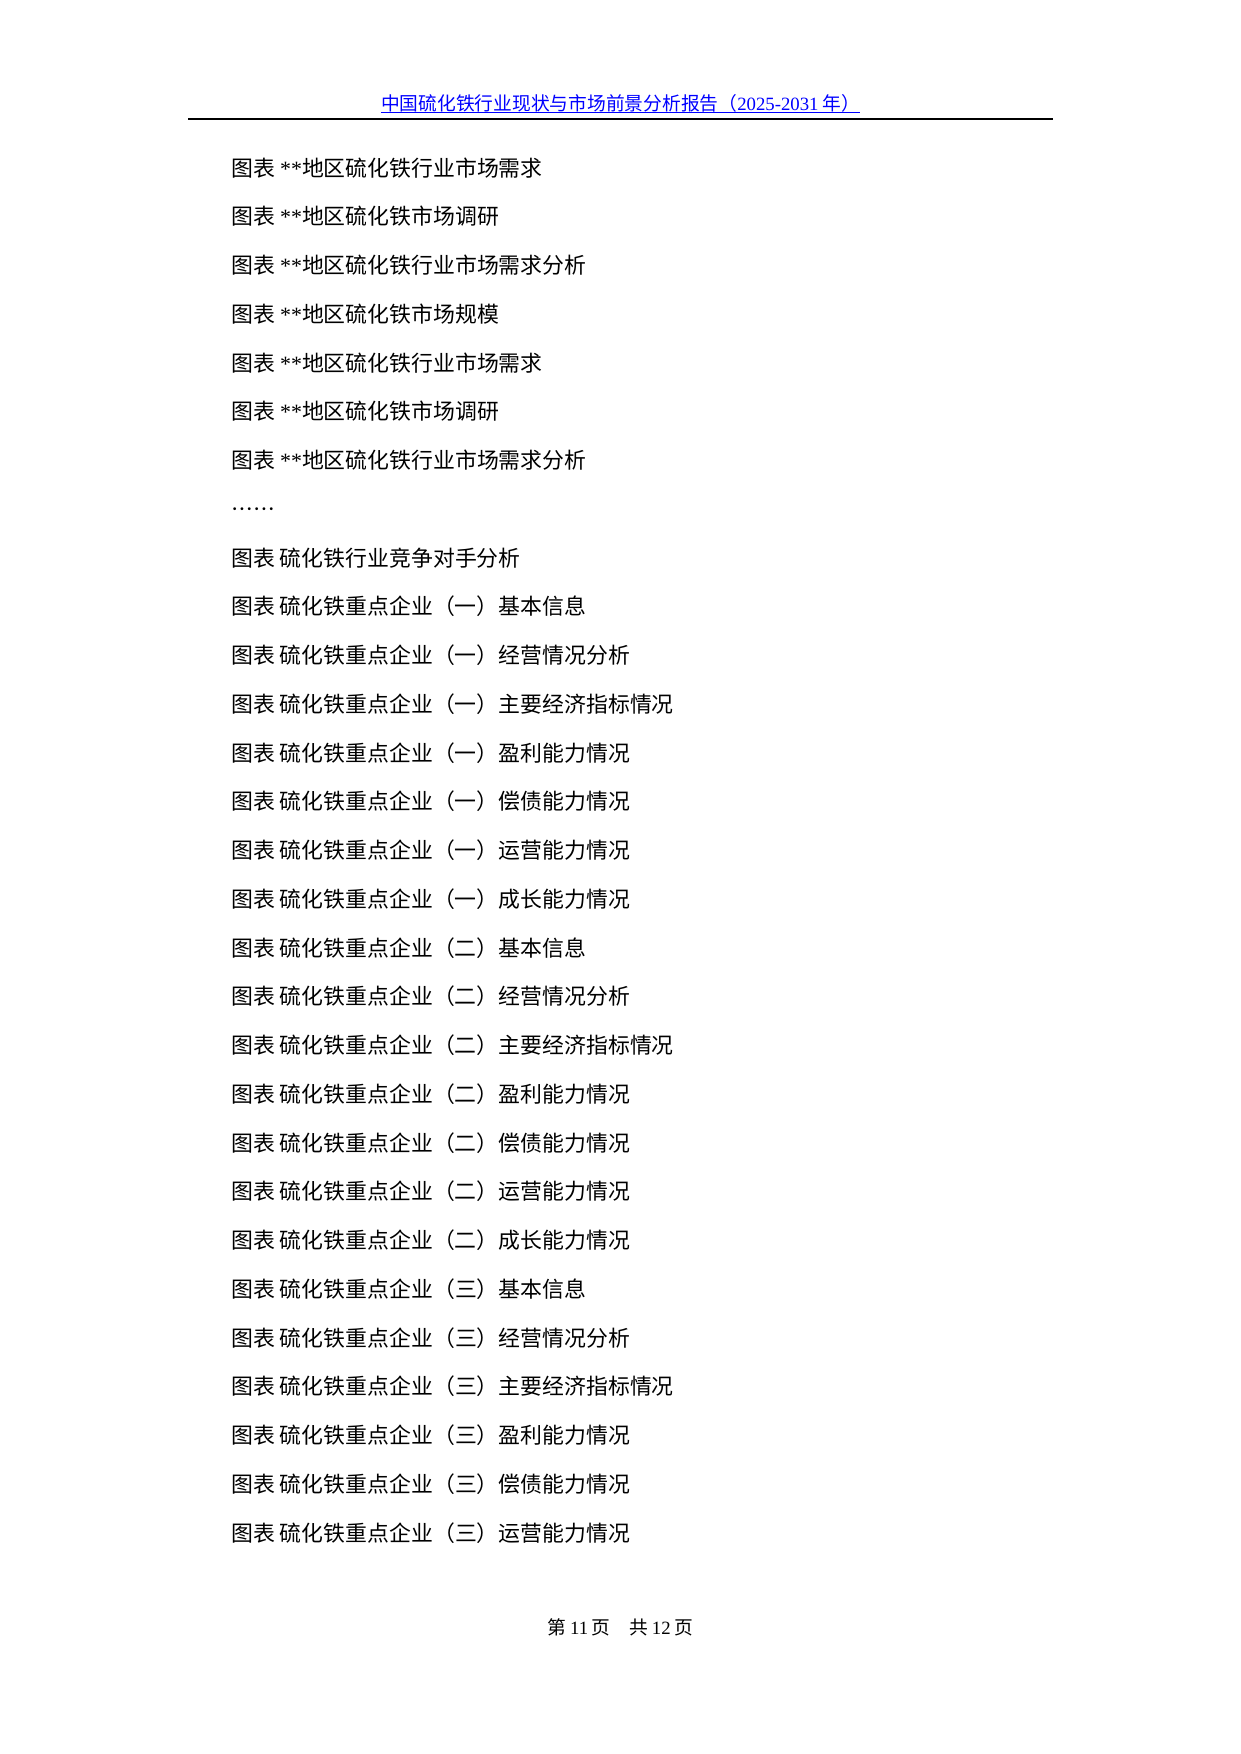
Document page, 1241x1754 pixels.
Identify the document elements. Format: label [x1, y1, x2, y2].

text [187, 150, 1053, 1548]
